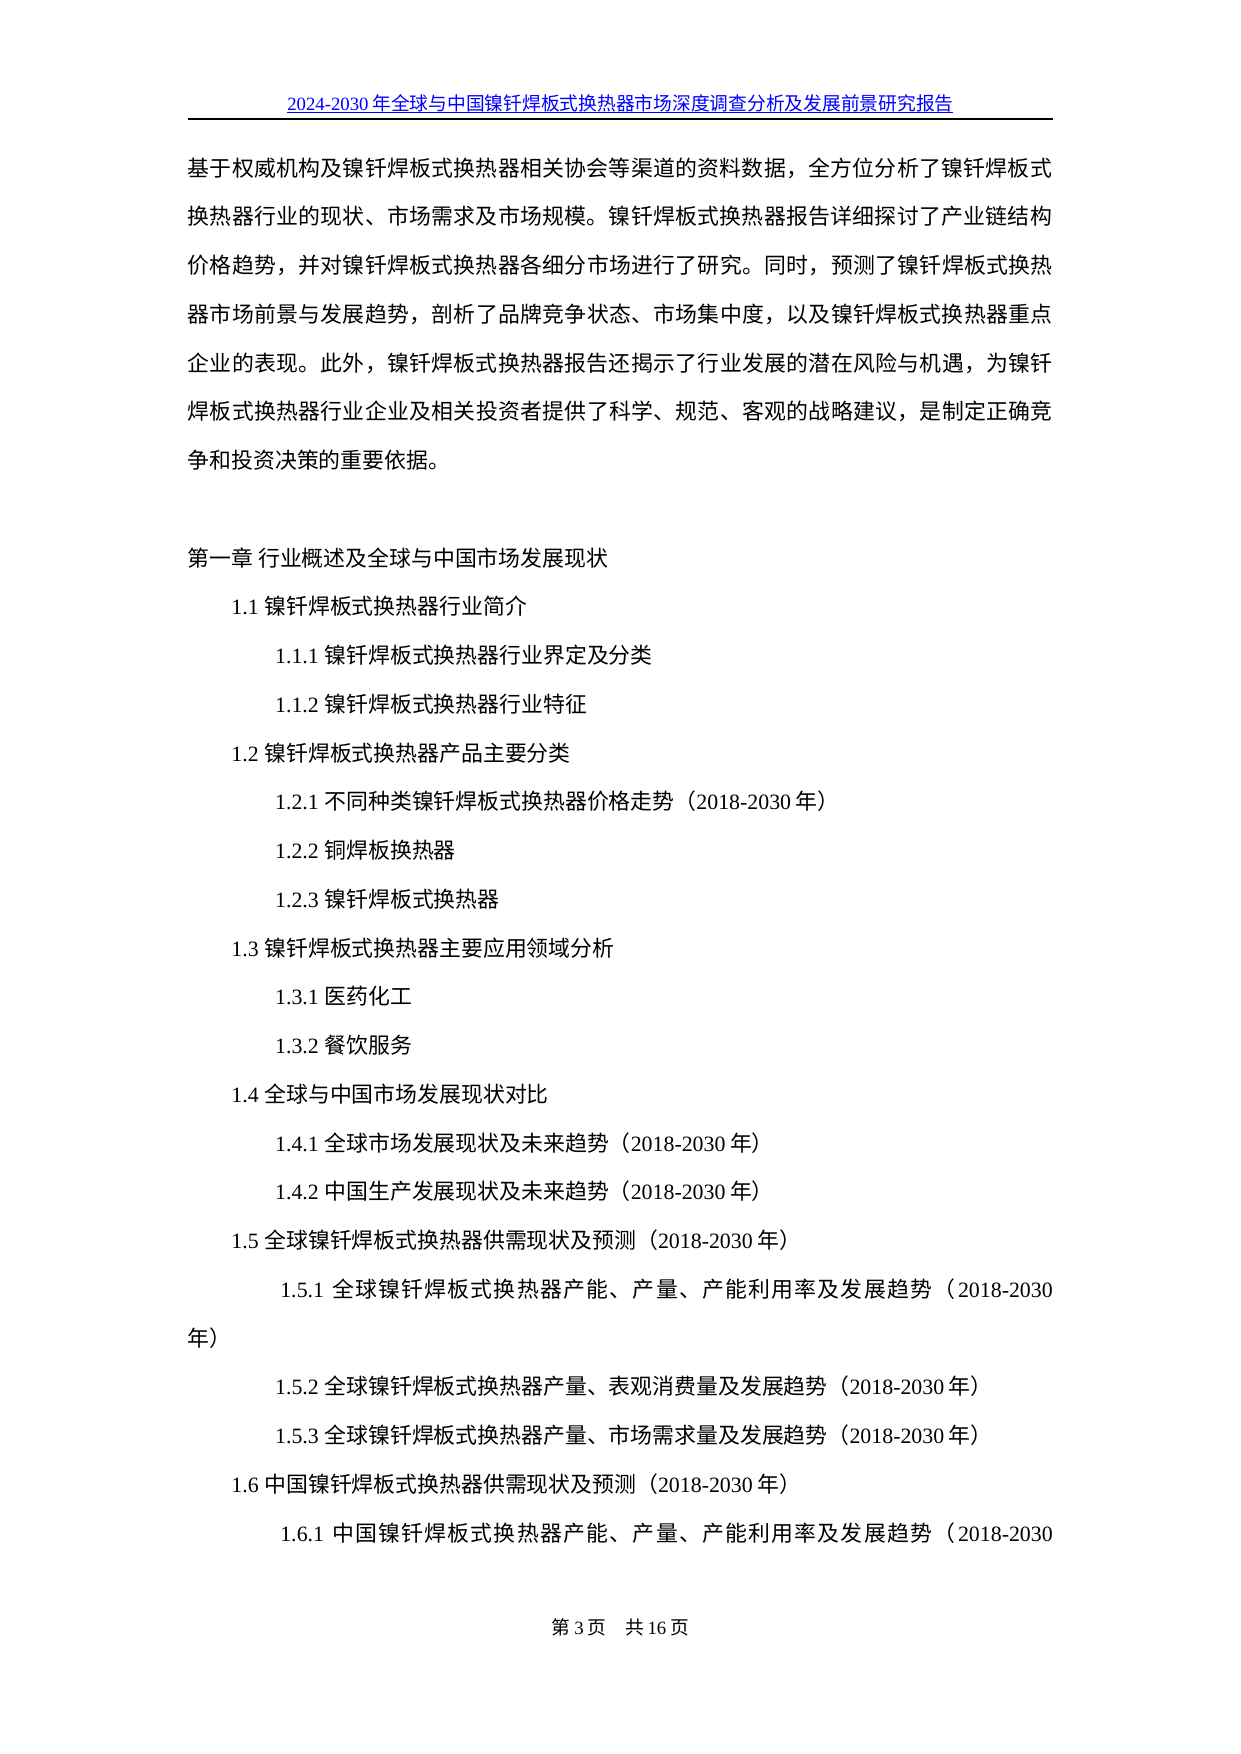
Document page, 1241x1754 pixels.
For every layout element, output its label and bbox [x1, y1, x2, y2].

text [187, 150, 1053, 1548]
